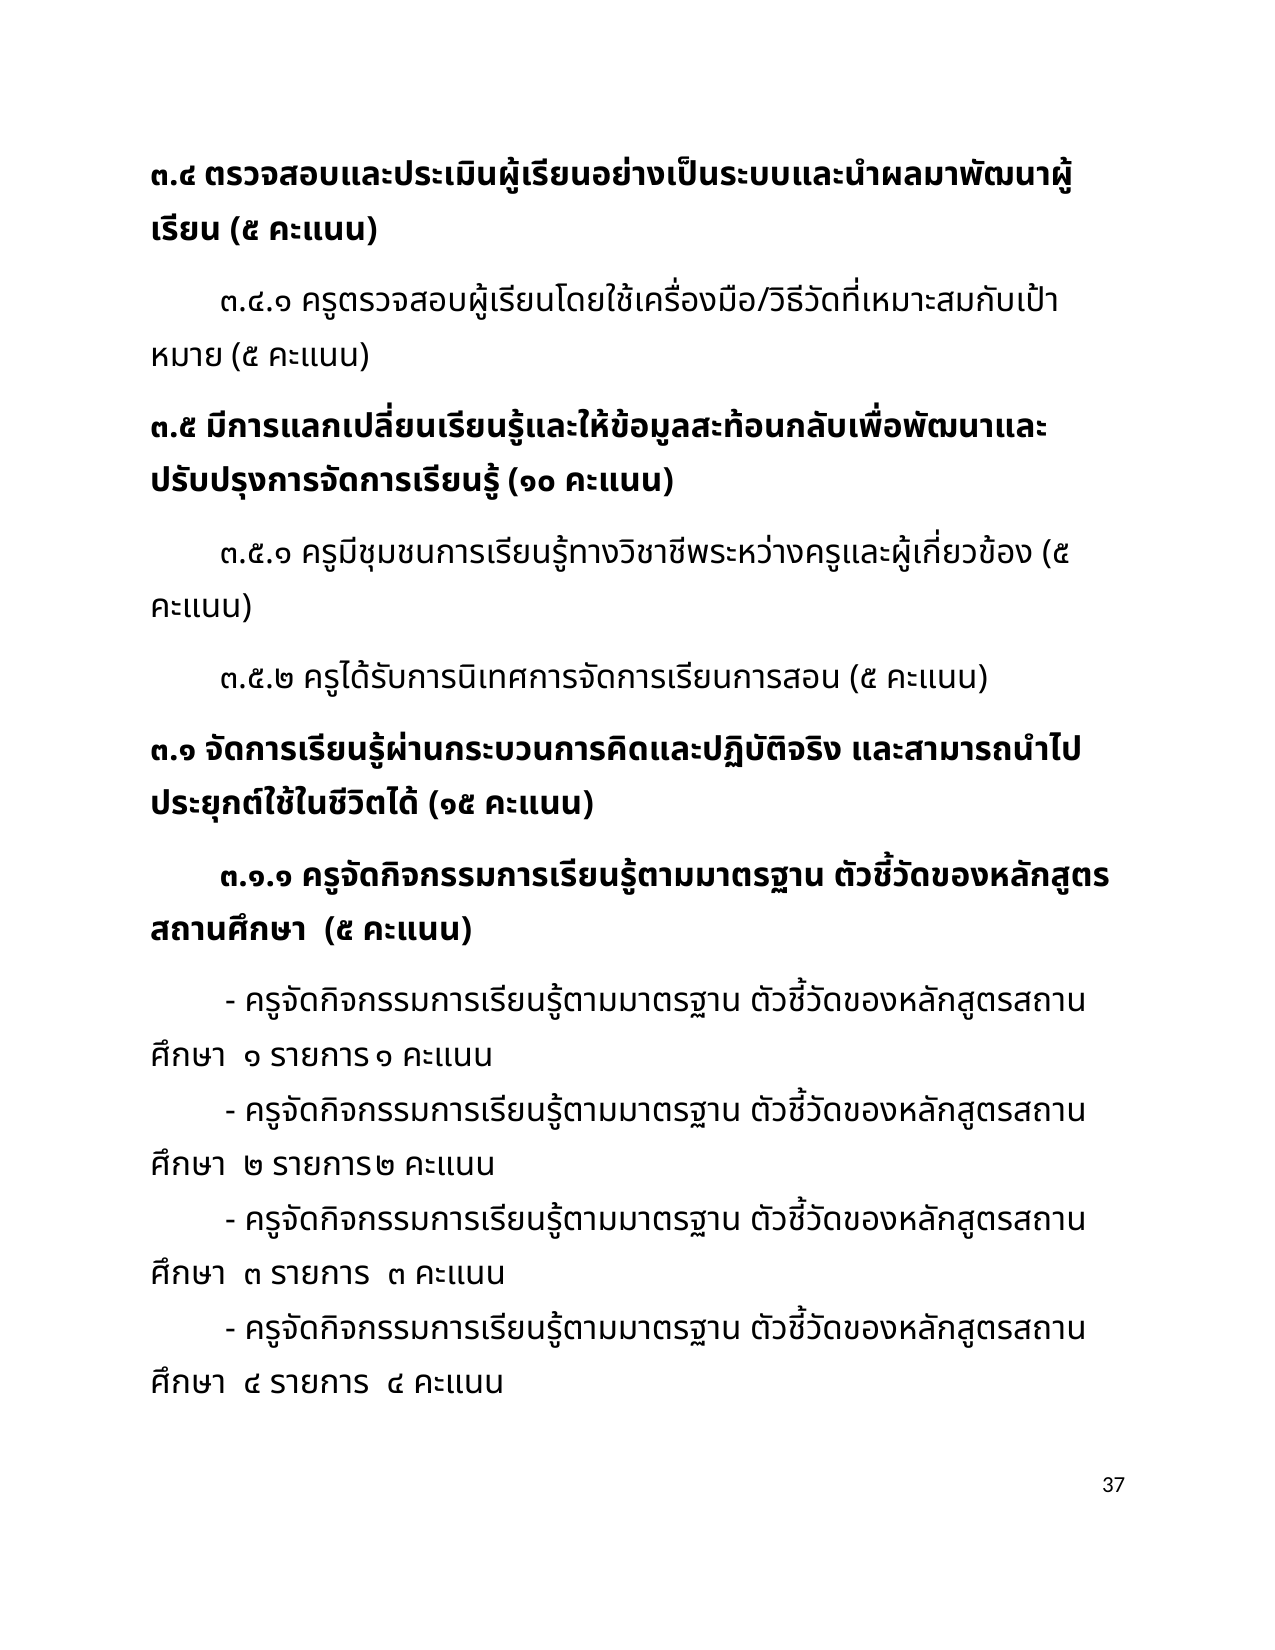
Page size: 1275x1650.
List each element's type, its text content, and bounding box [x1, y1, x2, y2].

text ๓.๕.๑ ครูมีชุมชนการเรียนรู้ทางวิชาชีพระหว่างครูและผู้เกี่ยวข้อง (๕ คะแนน) [150, 527, 1125, 633]
text - ครูจัดกิจกรรมการเรียนรู้ตามมาตรฐาน ตัวชี้วัดของหลักสูตรสถานศึกษา ๑ รายการ ๑ คะแนน [150, 976, 1125, 1081]
text ๓.๕ มีการแลกเปลี่ยนเรียนรู้และให้ข้อมูลสะท้อนกลับเพื่อพัฒนาและปรับปรุงการจัดการเรียนรู้ (๑๐ คะแนน) [150, 402, 1125, 507]
text - ครูจัดกิจกรรมการเรียนรู้ตามมาตรฐาน ตัวชี้วัดของหลักสูตรสถานศึกษา ๒ รายการ ๒ คะแนน [150, 1085, 1125, 1191]
text - ครูจัดกิจกรรมการเรียนรู้ตามมาตรฐาน ตัวชี้วัดของหลักสูตรสถานศึกษา ๓ รายการ ๓ คะแนน [150, 1194, 1125, 1300]
text ๓.๕.๒ ครูได้รับการนิเทศการจัดการเรียนการสอน (๕ คะแนน) [150, 653, 1125, 704]
text ๓.๔.๑ ครูตรวจสอบผู้เรียนโดยใช้เครื่องมือ/วิธีวัดที่เหมาะสมกับเป้าหมาย (๕ คะแนน) [150, 276, 1125, 381]
text ๓.๑.๑ ครูจัดกิจกรรมการเรียนรู้ตามมาตรฐาน ตัวชี้วัดของหลักสูตรสถานศึกษา (๕ คะแนน) [150, 850, 1125, 956]
text - ครูจัดกิจกรรมการเรียนรู้ตามมาตรฐาน ตัวชี้วัดของหลักสูตรสถานศึกษา ๔ รายการ ๔ คะแนน [150, 1304, 1125, 1409]
text ๓.๔ ตรวจสอบและประเมินผู้เรียนอย่างเป็นระบบและนำผลมาพัฒนาผู้เรียน (๕ คะแนน) [150, 150, 1125, 255]
text ๓.๑ จัดการเรียนรู้ผ่านกระบวนการคิดและปฏิบัติจริง และสามารถนำไปประยุกต์ใช้ในชีวิตได้ (๑๕ คะแนน) [150, 724, 1125, 830]
